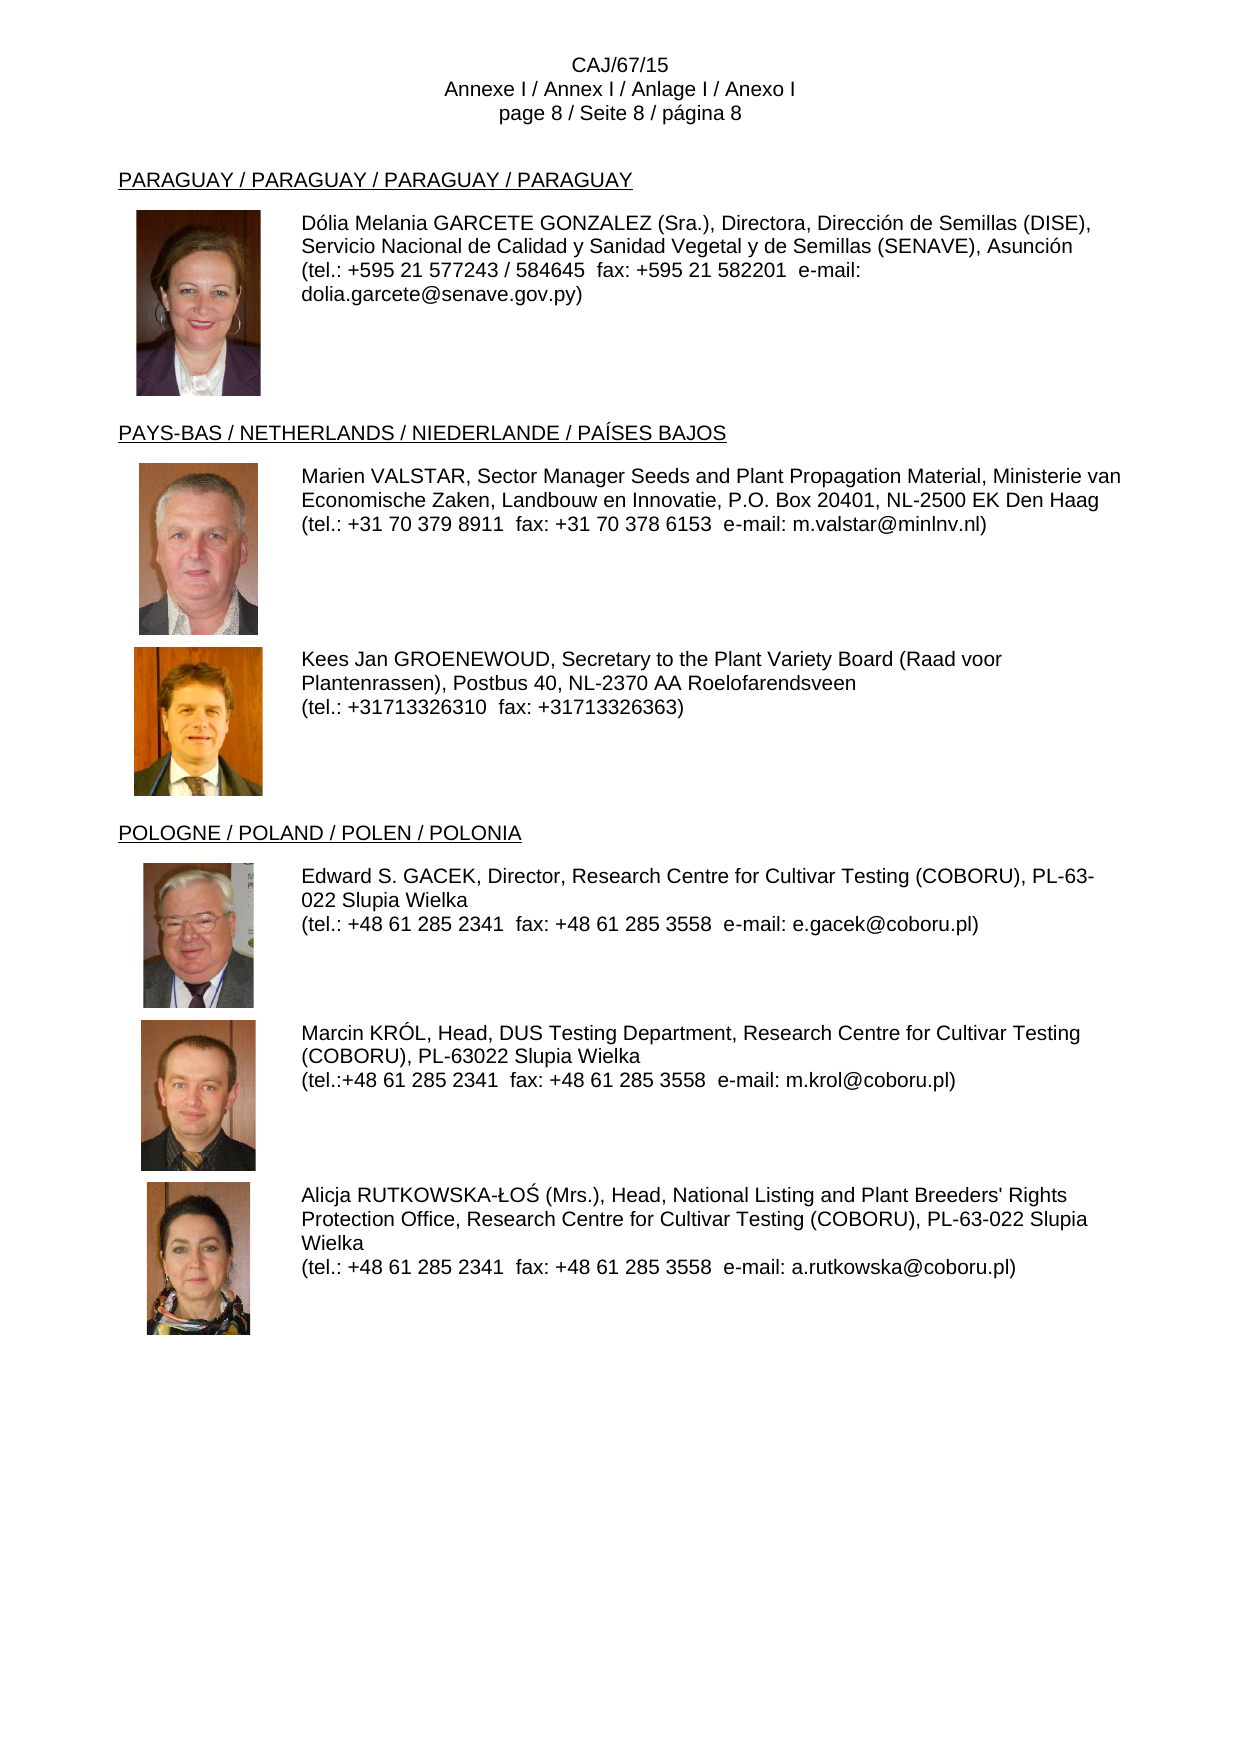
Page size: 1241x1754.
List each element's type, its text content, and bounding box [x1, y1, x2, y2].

table_cell Marcin KRÓL, Head, DUS Testing Department, Research Centre for Cultivar Testing (COBORU), PL-63022 Slupia Wielka (tel.:+48 61 285 2341 fax: +48 61 285 3558 e-mail: m.krol@coboru.pl) [290, 1014, 1136, 1177]
picture [141, 1020, 256, 1171]
table_cell [107, 1177, 290, 1341]
table_cell Kees Jan GROENEWOUD, Secretary to the Plant Variety Board (Raad voor Plantenrassen), Postbus 40, NL-2370 AA Roelofarendsveen (tel.: +31713326310 fax: +31713326363) [290, 641, 1136, 802]
table_cell [107, 204, 290, 402]
table_cell [107, 457, 290, 641]
table_cell [107, 857, 290, 1014]
table_cell [107, 1014, 290, 1177]
table_cell Alicja RUTKOWSKA-ŁOŚ (Mrs.), Head, National Listing and Plant Breeders' Rights Protection Office, Research Centre for Cultivar Testing (COBORU), PL-63-022 Slupia Wielka (tel.: +48 61 285 2341 fax: +48 61 285 3558 e-mail: a.rutkowska@coboru.pl) [290, 1177, 1136, 1341]
table_cell [107, 641, 290, 802]
table_cell PARAGUAY / PARAGUAY / PARAGUAY / PARAGUAY [107, 149, 1136, 204]
picture [134, 647, 263, 796]
picture [139, 463, 258, 635]
table_cell Marien VALSTAR, Sector Manager Seeds and Plant Propagation Material, Ministerie van Economische Zaken, Landbouw en Innovatie, P.O. Box 20401, NL-2500 EK Den Haag (tel.: +31 70 379 8911 fax: +31 70 378 6153 e-mail: m.valstar@minlnv.nl) [290, 457, 1136, 641]
table_cell PAYS-BAS / NETHERLANDS / NIEDERLANDE / PAÍSES BAJOS [107, 402, 1136, 457]
table_cell Dólia Melania GARCETE GONZALEZ (Sra.), Directora, Dirección de Semillas (DISE), Servicio Nacional de Calidad y Sanidad Vegetal y de Semillas (SENAVE), Asunción (tel.: +595 21 577243 / 584645 fax: +595 21 582201 e-mail: dolia.garcete@senave.gov.py) [290, 204, 1136, 402]
picture [143, 863, 254, 1008]
picture [136, 210, 261, 396]
table_cell POLOGNE / POLAND / POLEN / POLONIA [107, 802, 1136, 857]
table_cell Edward S. GACEK, Director, Research Centre for Cultivar Testing (COBORU), PL-63-022 Slupia Wielka (tel.: +48 61 285 2341 fax: +48 61 285 3558 e-mail: e.gacek@coboru.pl) [290, 857, 1136, 1014]
picture [146, 1182, 251, 1335]
